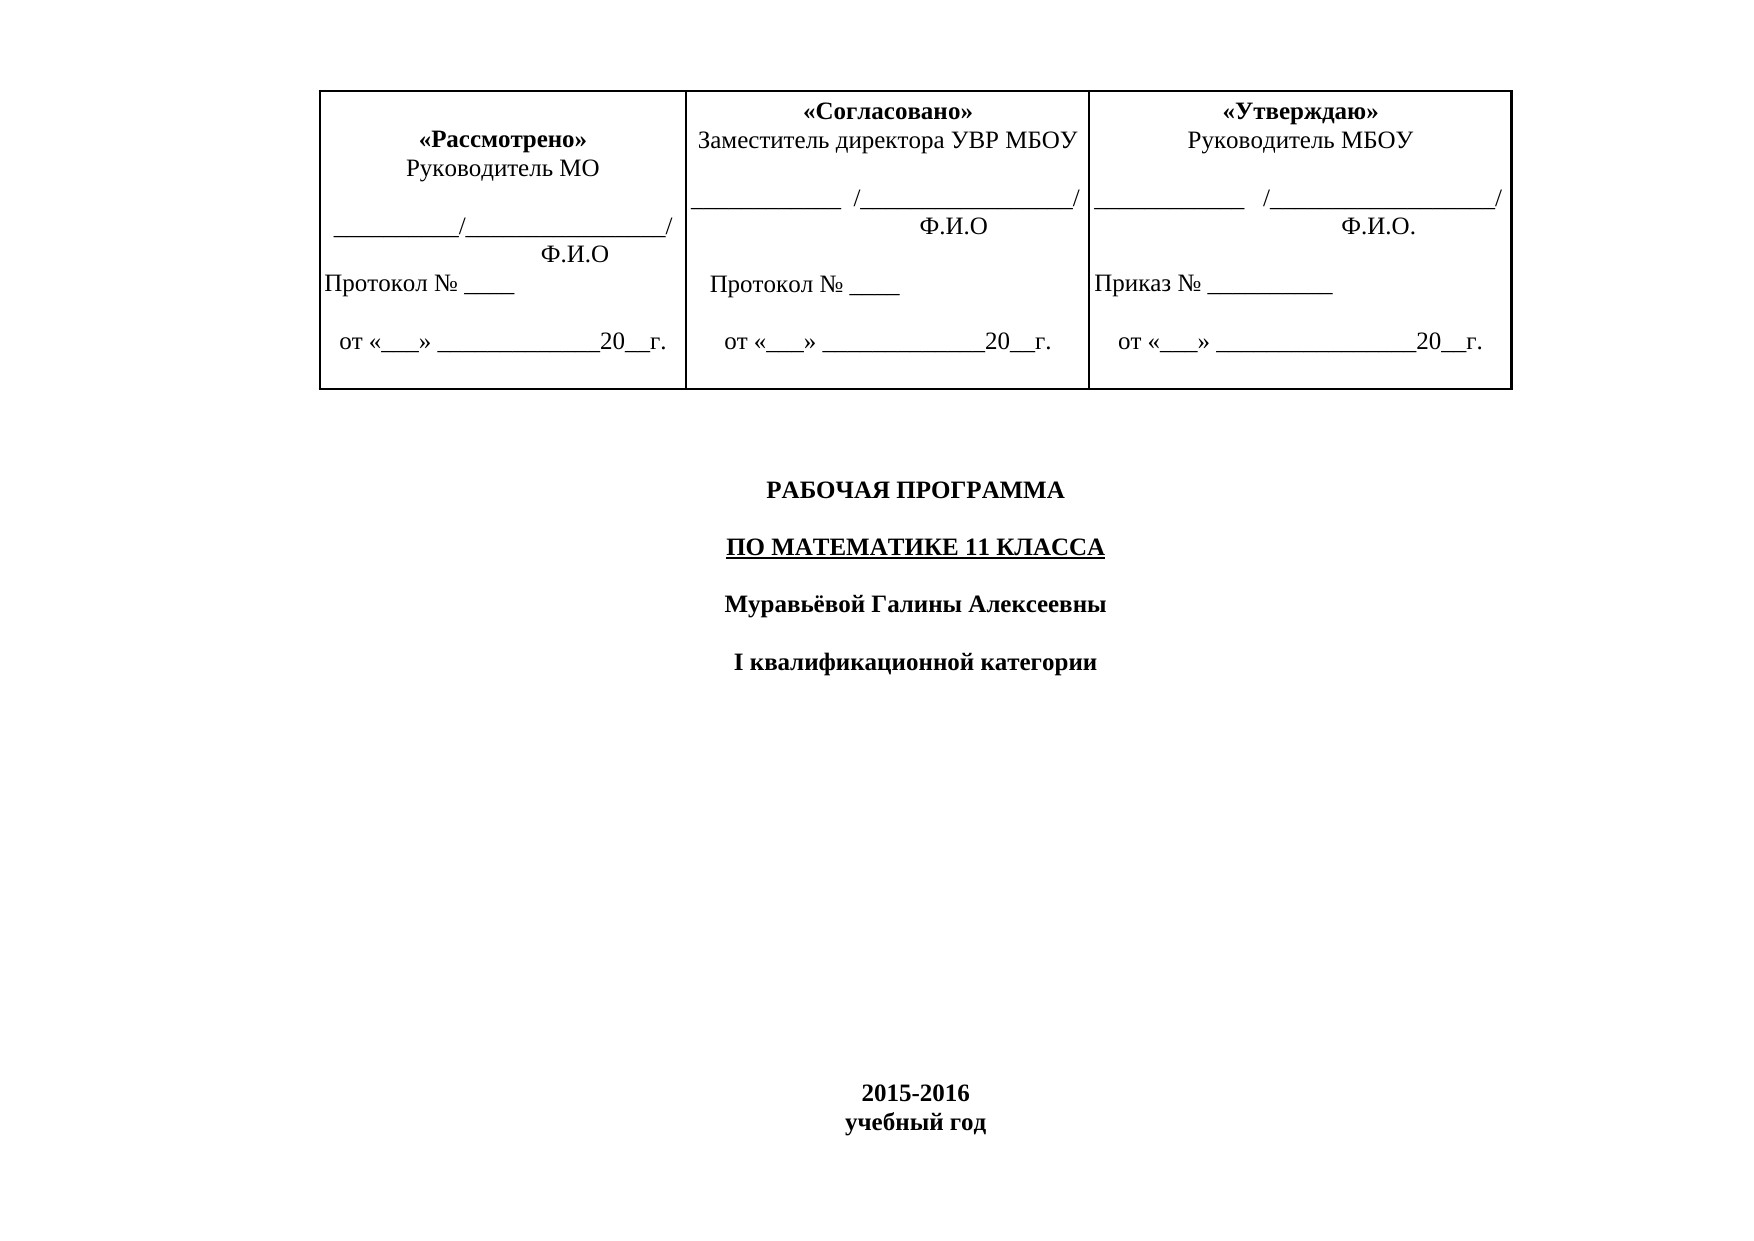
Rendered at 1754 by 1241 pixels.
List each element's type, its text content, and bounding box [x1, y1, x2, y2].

table_header «Рассмотрено» Руководитель МО __________/________________/ Ф.И.О Протокол № ____ от «___» _____________20__г. [321, 92, 685, 388]
text І квалификационной категории [118, 647, 1713, 676]
text РАБОЧАЯ ПРОГРАММА [118, 476, 1713, 532]
text 2015-2016 [118, 1078, 1713, 1107]
table_header «Согласовано» Заместитель директора УВР МБОУ ____________ /_________________/ Ф.И.О Протокол № ____ от «___» _____________20__г. [687, 92, 1088, 388]
text Муравьёвой Галины Алексеевны [118, 589, 1713, 618]
text ПО МАТЕМАТИКЕ 11 КЛАССА [118, 532, 1713, 561]
table_header «Утверждаю» Руководитель МБОУ ____________ /__________________/ Ф.И.О. Приказ № __________ от «___» ________________20__г. [1090, 92, 1510, 388]
text учебный год [118, 1107, 1713, 1136]
